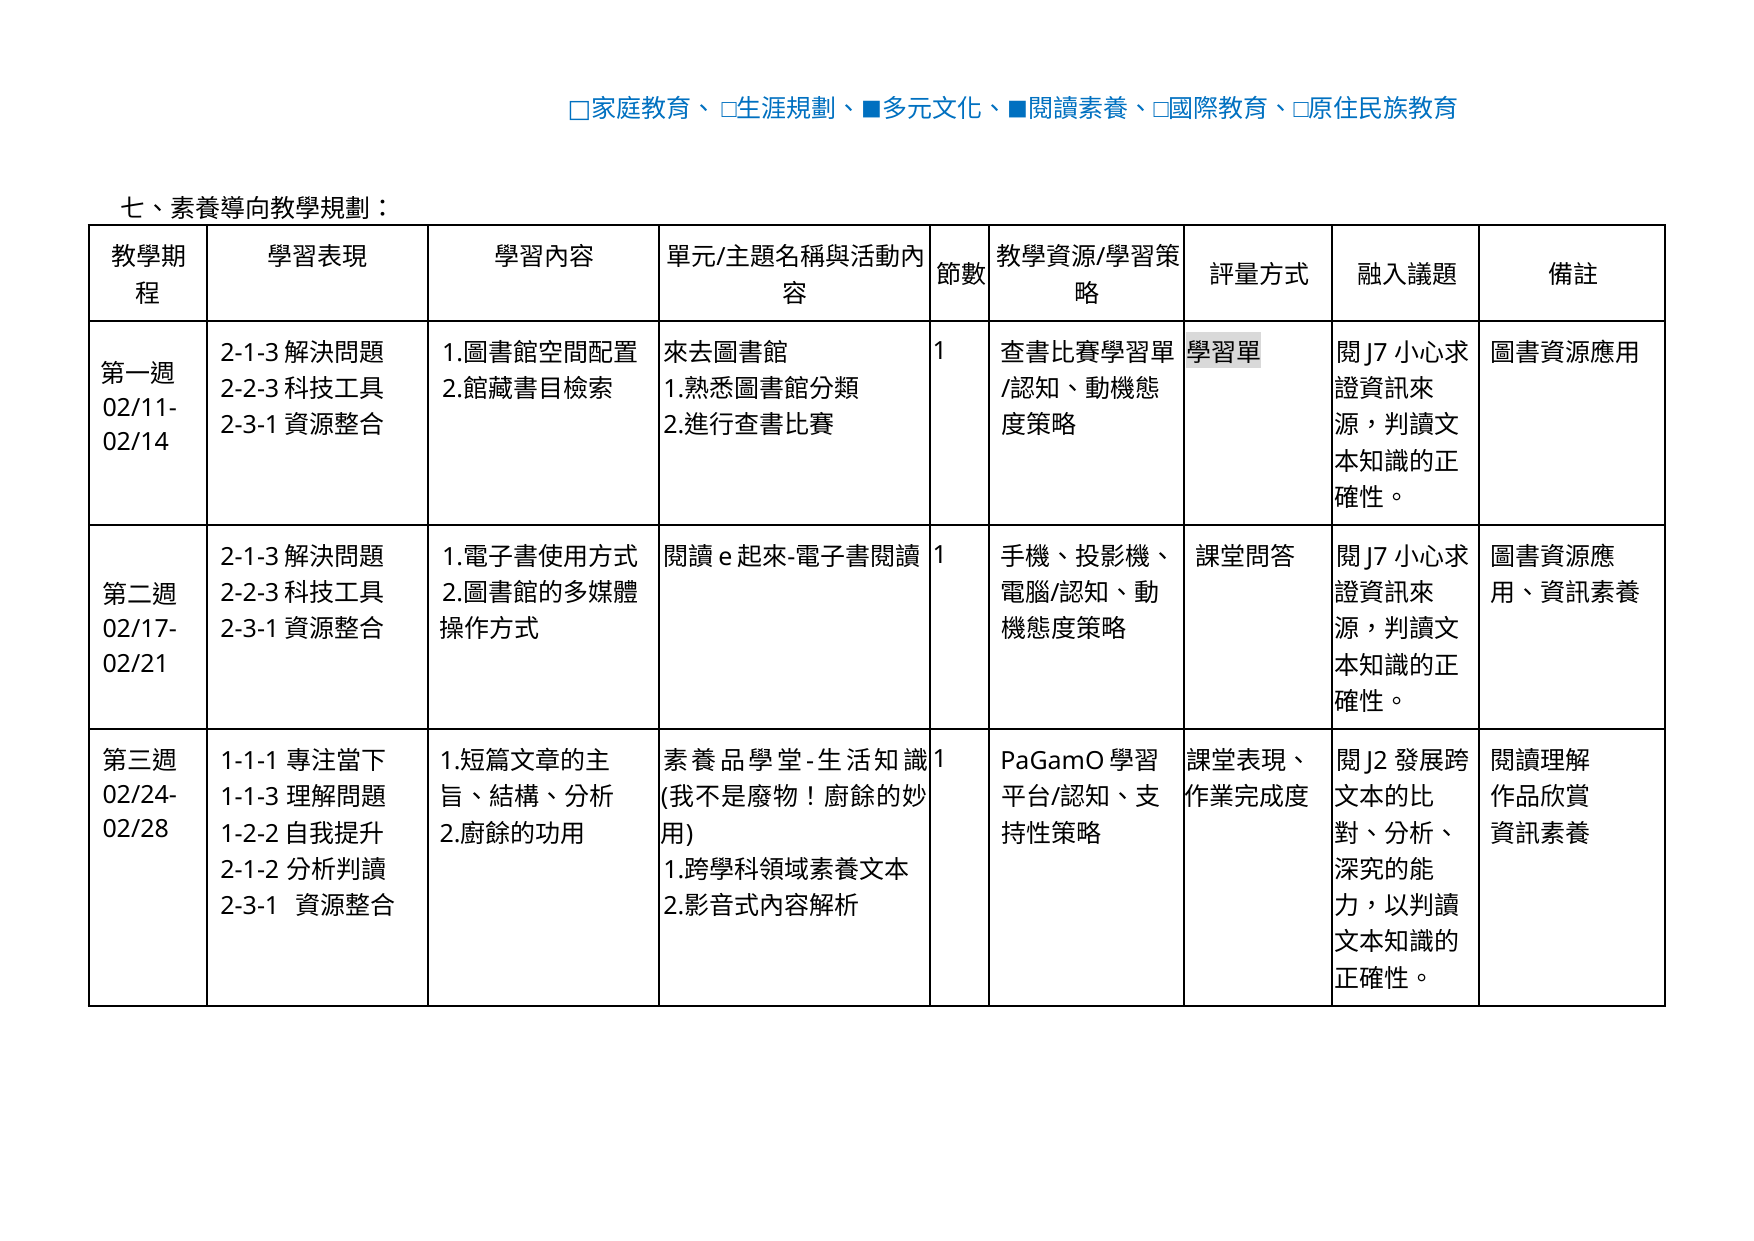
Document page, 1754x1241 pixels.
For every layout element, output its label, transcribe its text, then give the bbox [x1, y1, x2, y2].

table_cell 第一週 02/11-02/14 [90, 322, 206, 524]
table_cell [660, 730, 929, 1005]
table_cell 閱J7 小心求證資訊來源，判讀文本知識的正確性。 [1333, 526, 1478, 728]
table_cell 閱J7 小心求證資訊來源，判讀文本知識的正確性。 [1333, 322, 1478, 524]
table_cell 1 [931, 526, 988, 728]
table_header 學習內容 [429, 226, 658, 320]
table_header 教學資源/學習策略 [990, 226, 1183, 320]
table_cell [1333, 730, 1478, 1005]
table_header 教學期程 [90, 226, 206, 320]
table_header 學習表現 [208, 226, 427, 320]
table_cell 課堂表現、作業完成度 [1185, 730, 1331, 1005]
table_cell 來去圖書館 1.熟悉圖書館分類 2.進行查書比賽 [660, 322, 929, 524]
table_cell PaGamO學習平台/認知、支持性策略 [990, 730, 1183, 1005]
table_header 備註 [1480, 226, 1664, 320]
text 七、素養導向教學規劃： [118, 188, 1636, 224]
table_header 評量方式 [1185, 226, 1331, 320]
table_cell 圖書資源應用 [1480, 322, 1664, 524]
table_cell 2-1-3解決問題 2-2-3科技工具 2-3-1資源整合 [208, 526, 427, 728]
table_cell 課堂問答 [1185, 526, 1331, 728]
table_cell 第三週 02/24-02/28 [90, 730, 206, 1005]
table_cell 查書比賽學習單/認知、動機態度策略 [990, 322, 1183, 524]
table_header 融入議題 [1333, 226, 1478, 320]
table_cell 1 [931, 730, 988, 1005]
table_header 單元/主題名稱與活動內容 [660, 226, 929, 320]
table_cell 1 [931, 322, 988, 524]
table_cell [208, 730, 427, 1005]
table_cell 學習單 [1185, 322, 1331, 524]
table_cell 閱讀e起來-電子書閱讀 [660, 526, 929, 728]
table_header 節數 [931, 226, 988, 320]
table_cell 1.圖書館空間配置 2.館藏書目檢索 [429, 322, 658, 524]
table_cell 手機、投影機、 電腦/認知、動機態度策略 [990, 526, 1183, 728]
table_cell 2-1-3解決問題 2-2-3科技工具 2-3-1資源整合 [208, 322, 427, 524]
table_cell 1.電子書使用方式 2.圖書館的多媒體操作方式 [429, 526, 658, 728]
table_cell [429, 730, 658, 1005]
table_cell 圖書資源應用、資訊素養 [1480, 526, 1664, 728]
text □家庭教育、 □生涯規劃、■多元文化、■閱讀素養、□國際教育、□原住民族教育 [169, 89, 1636, 125]
table_cell 第二週 02/17- 02/21 [90, 526, 206, 728]
table_cell 閱讀理解 作品欣賞 資訊素養 [1480, 730, 1664, 1005]
